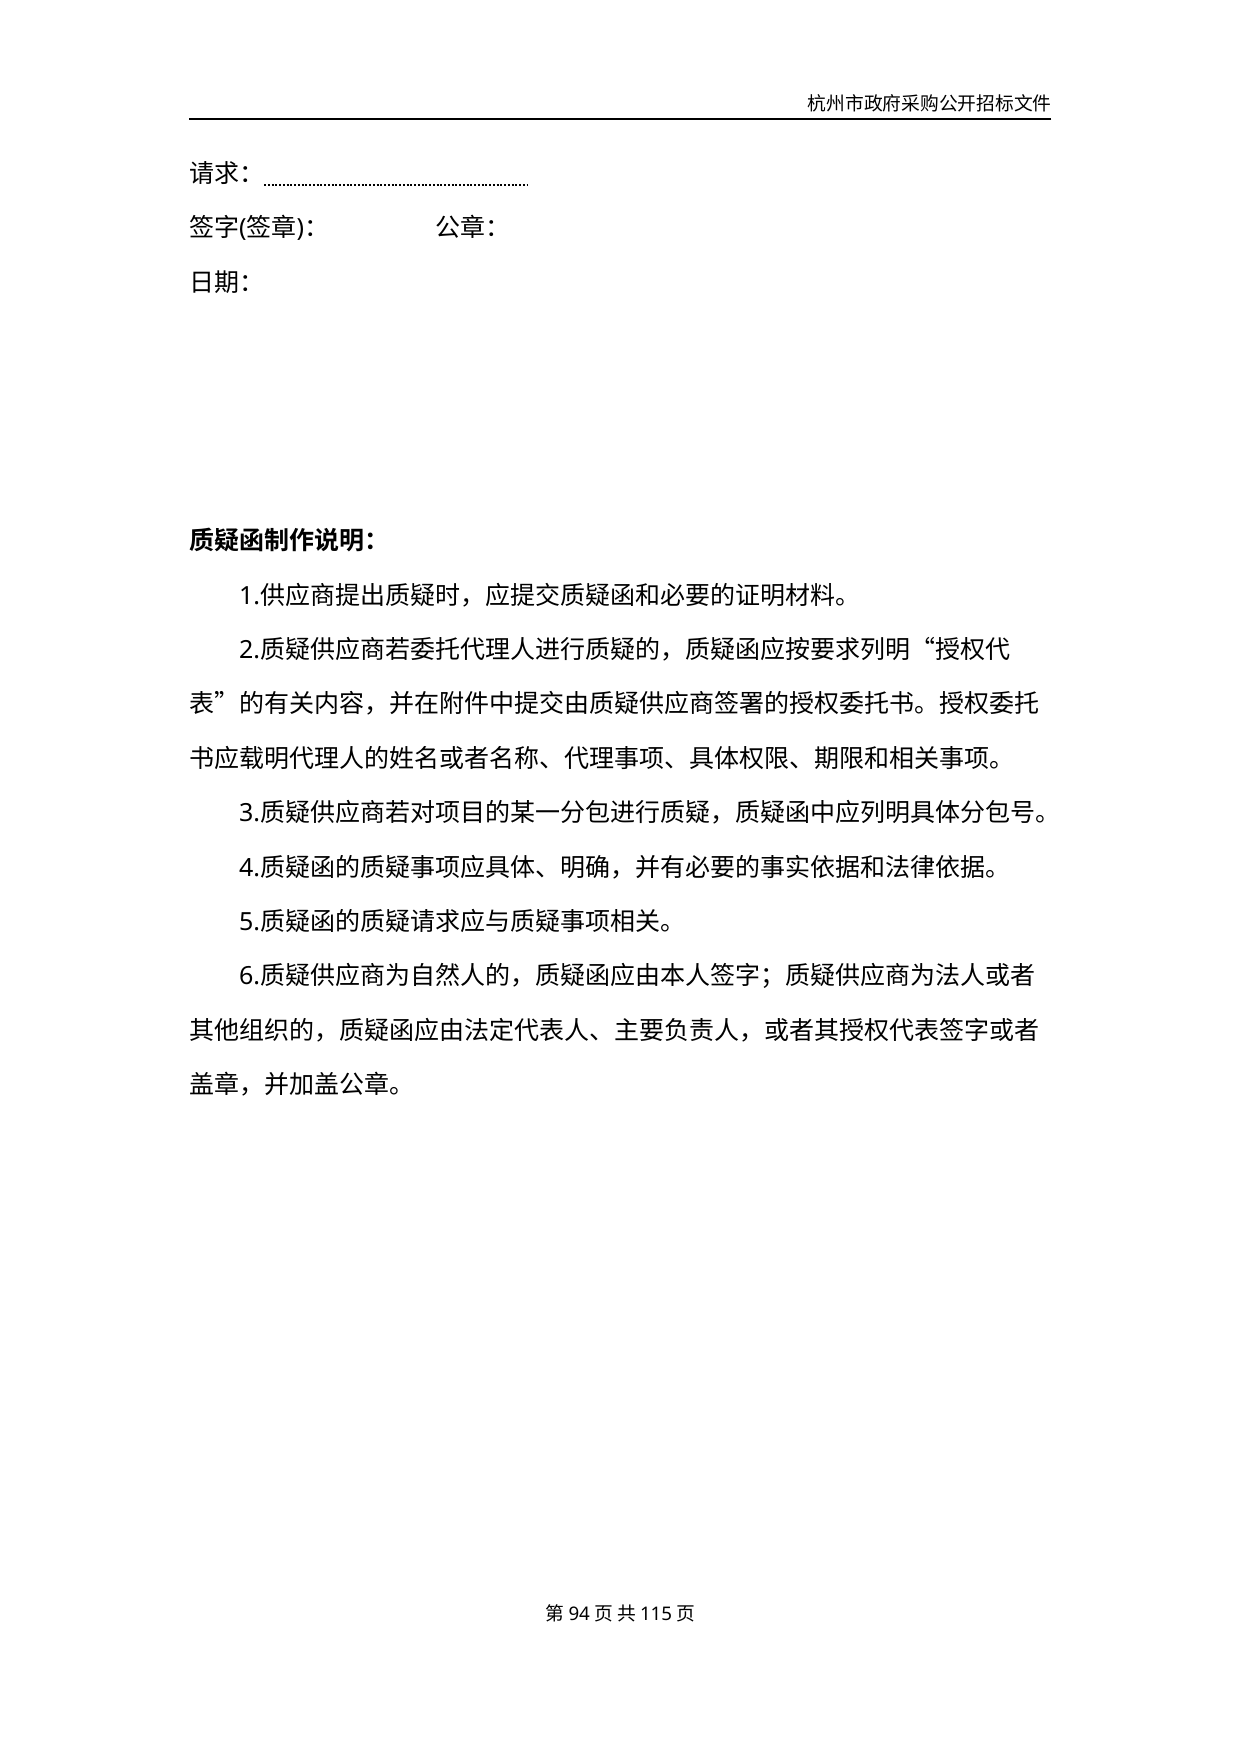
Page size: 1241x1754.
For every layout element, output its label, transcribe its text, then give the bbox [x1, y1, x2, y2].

text 4.质疑函的质疑事项应具体、明确，并有必要的事实依据和法律依据。 [189, 847, 1051, 883]
text 请求： [189, 153, 1051, 190]
text 2.质疑供应商若委托代理人进行质疑的，质疑函应按要求列明“授权代表”的有关内容，并在附件中提交由质疑供应商签署的授权委托书。授权委托书应载明代理人的姓名或者名称、代理事项、具体权限、期限和相关事项。 [189, 629, 1051, 774]
text 5.质疑函的质疑请求应与质疑事项相关。 [189, 901, 1051, 938]
text 1.供应商提出质疑时，应提交质疑函和必要的证明材料。 [189, 575, 1051, 611]
text 3.质疑供应商若对项目的某一分包进行质疑，质疑函中应列明具体分包号。 [189, 793, 1051, 829]
text 6.质疑供应商为自然人的，质疑函应由本人签字；质疑供应商为法人或者其他组织的，质疑函应由法定代表人、主要负责人，或者其授权代表签字或者盖章，并加盖公章。 [189, 956, 1051, 1101]
text 日期： [189, 262, 1051, 298]
text 质疑函制作说明： [189, 521, 1051, 557]
text 签字(签章)： 公章： [189, 208, 1051, 244]
